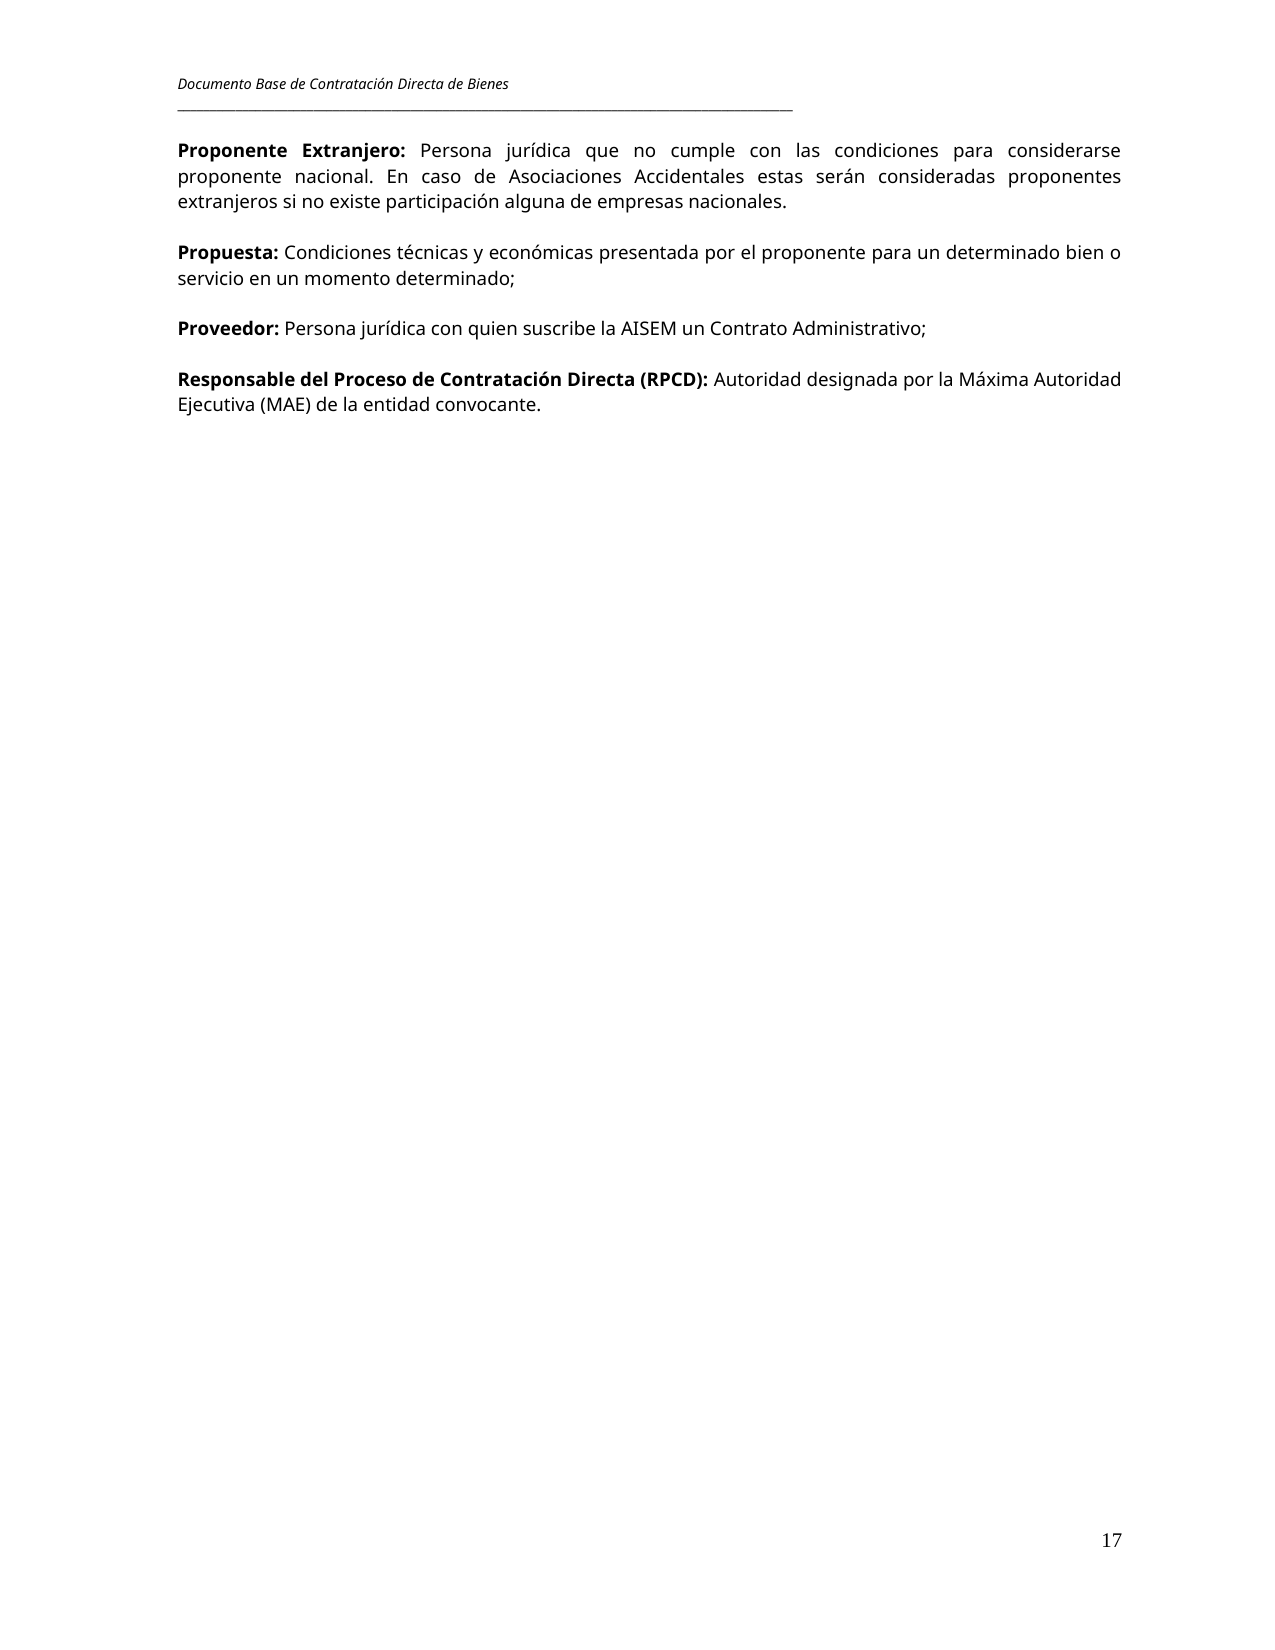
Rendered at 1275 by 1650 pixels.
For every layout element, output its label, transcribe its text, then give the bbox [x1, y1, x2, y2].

text Proponente Extranjero: Persona jurídica que no cumple con las condiciones para considerarse proponente nacional. En caso de Asociaciones Accidentales estas serán consideradas proponentes extranjeros si no existe participación alguna de empresas nacionales. [177, 138, 1122, 214]
text Proveedor: Persona jurídica con quien suscribe la AISEM un Contrato Administrativo; [177, 315, 1122, 341]
text Propuesta: Condiciones técnicas y económicas presentada por el proponente para un determinado bien o servicio en un momento determinado; [177, 239, 1122, 290]
text Responsable del Proceso de Contratación Directa (RPCD): Autoridad designada por la Máxima Autoridad Ejecutiva (MAE) de la entidad convocante. [177, 366, 1122, 417]
